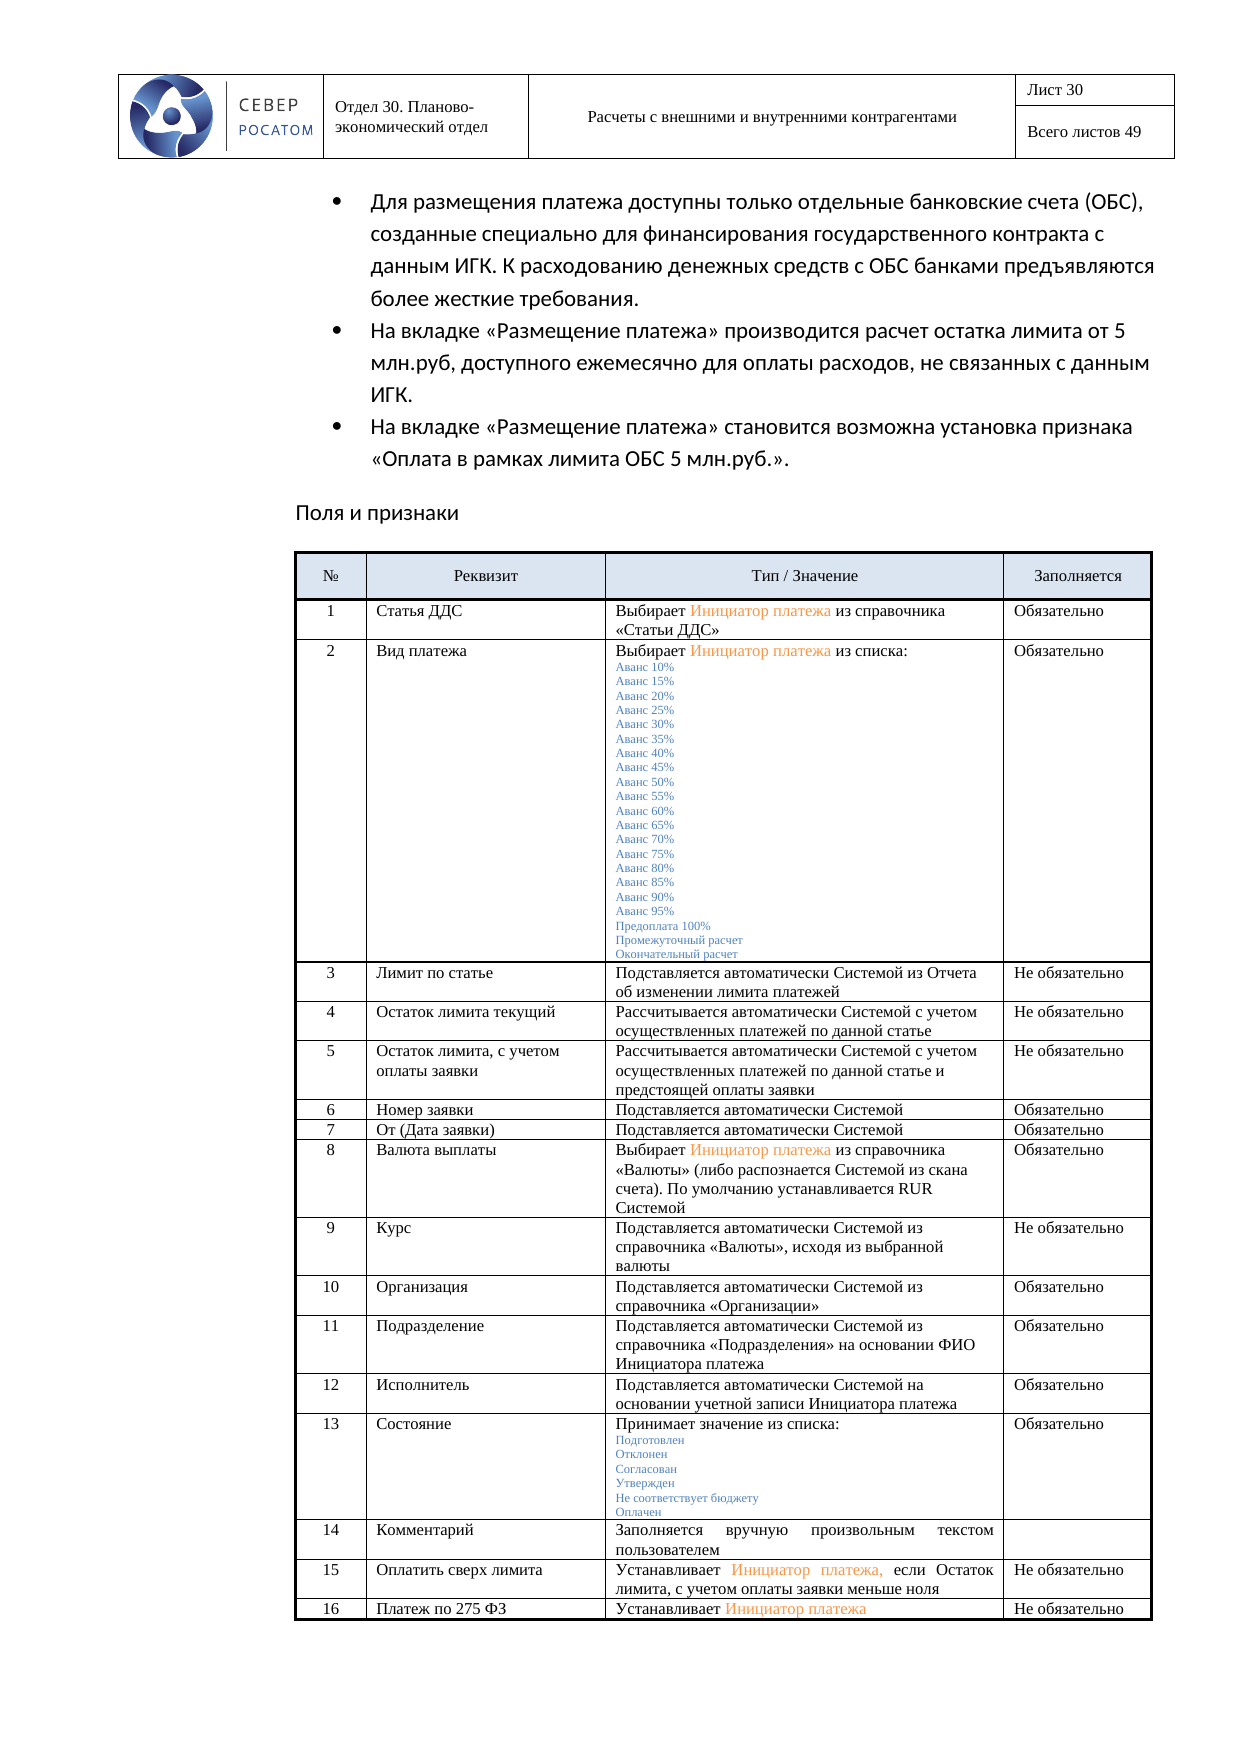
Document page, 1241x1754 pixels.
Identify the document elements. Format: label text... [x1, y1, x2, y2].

table_cell [1004, 1520, 1150, 1558]
table_header Заполняется [1004, 554, 1150, 598]
table_cell 3 [297, 963, 366, 1001]
list Для размещения платежа доступны только отдельные банковские счета (ОБС), созданные специально для финансирования государственного контракта с данным ИГК. К расходованию денежных средств с ОБС банками предъявляются более жесткие требования. [333, 187, 1181, 312]
table_cell Статья ДДС [367, 601, 605, 639]
table_cell Валюта выплаты [367, 1140, 605, 1217]
table_cell Остаток лимита текущий [367, 1002, 605, 1040]
text Поля и признаки [295, 498, 1181, 526]
table_cell Обязательно [1004, 1276, 1150, 1315]
table_cell Подставляется автоматически Системой на основании учетной записи Инициатора платежа [606, 1374, 1003, 1413]
table_cell 2 [297, 640, 366, 961]
picture [129, 74, 313, 158]
table_cell Не обязательно [1004, 1002, 1150, 1040]
table_cell Принимает значение из списка: Подготовлен Отклонен Согласован Утвержден Не соответствует бюджету Оплачен [606, 1414, 1003, 1519]
table_cell Обязательно [1004, 1414, 1150, 1519]
table_cell Подставляется автоматически Системой [606, 1100, 1003, 1119]
table_cell 14 [297, 1520, 366, 1558]
table_cell Обязательно [1004, 1140, 1150, 1217]
table_cell Заполняется вручную произвольным текстом пользователем [606, 1520, 1003, 1558]
table_cell Не обязательно [1004, 1599, 1150, 1618]
table_cell Не обязательно [1004, 963, 1150, 1001]
table_cell Выбирает Инициатор платежа из справочника «Валюты» (либо распознается Системой из скана счета). По умолчанию устанавливается RUR Системой [606, 1140, 1003, 1217]
table_cell 10 [297, 1276, 366, 1315]
table_cell 7 [297, 1120, 366, 1139]
table_header Реквизит [367, 554, 605, 598]
table_cell От (Дата заявки) [367, 1120, 605, 1139]
table_cell Выбирает Инициатор платежа из справочника «Статьи ДДС» [606, 601, 1003, 639]
table_cell Исполнитель [367, 1374, 605, 1413]
table_cell 6 [297, 1100, 366, 1119]
table_cell 15 [297, 1560, 366, 1598]
table_header Тип / Значение [606, 554, 1003, 598]
table_cell 13 [297, 1414, 366, 1519]
table_cell Обязательно [1004, 1100, 1150, 1119]
table_cell Комментарий [367, 1520, 605, 1558]
table_cell Выбирает Инициатор платежа из списка: Аванс 10% Аванс 15% Аванс 20% Аванс 25% Аванс 30% Аванс 35% Аванс 40% Аванс 45% Аванс 50% Аванс 55% Аванс 60% Аванс 65% Аванс 70% Аванс 75% Аванс 80% Аванс 85% Аванс 90% Аванс 95% Предоплата 100% Промежуточный расчет Окончательный расчет [606, 640, 1003, 961]
table_cell Подразделение [367, 1316, 605, 1373]
table_cell Подставляется автоматически Системой [606, 1120, 1003, 1139]
table_cell Обязательно [1004, 640, 1150, 961]
table_cell Подставляется автоматически Системой из справочника «Организации» [606, 1276, 1003, 1315]
table_cell 4 [297, 1002, 366, 1040]
table_cell Рассчитывается автоматически Системой с учетом осуществленных платежей по данной статье и предстоящей оплаты заявки [606, 1041, 1003, 1099]
table_cell 5 [297, 1041, 366, 1099]
table_cell Лимит по статье [367, 963, 605, 1001]
list На вкладке «Размещение платежа» становится возможна установка признака «Оплата в рамках лимита ОБС 5 млн.руб.». [333, 412, 1181, 473]
table_cell Рассчитывается автоматически Системой с учетом осуществленных платежей по данной статье [606, 1002, 1003, 1040]
table_cell Подставляется автоматически Системой из справочника «Валюты», исходя из выбранной валюты [606, 1218, 1003, 1275]
table_cell Состояние [367, 1414, 605, 1519]
table_cell 16 [297, 1599, 366, 1618]
table_cell Оплатить сверх лимита [367, 1560, 605, 1598]
table_header № [297, 554, 366, 598]
table_cell Устанавливает Инициатор платежа, если Остаток лимита, с учетом оплаты заявки меньше ноля [606, 1560, 1003, 1598]
table_cell 8 [297, 1140, 366, 1217]
table_cell Обязательно [1004, 1120, 1150, 1139]
table_cell 1 [297, 601, 366, 639]
table_cell Организация [367, 1276, 605, 1315]
table_cell 9 [297, 1218, 366, 1275]
table_cell Устанавливает Инициатор платежа [606, 1599, 1003, 1618]
table_cell Платеж по 275 ФЗ [367, 1599, 605, 1618]
table_cell Не обязательно [1004, 1218, 1150, 1275]
table_cell Обязательно [1004, 1374, 1150, 1413]
table_cell Не обязательно [1004, 1560, 1150, 1598]
table_cell Не обязательно [1004, 1041, 1150, 1099]
table_cell Подставляется автоматически Системой из Отчета об изменении лимита платежей [606, 963, 1003, 1001]
table_cell Курс [367, 1218, 605, 1275]
table_cell Обязательно [1004, 1316, 1150, 1373]
table_cell Номер заявки [367, 1100, 605, 1119]
list На вкладке «Размещение платежа» производится расчет остатка лимита от 5 млн.руб, доступного ежемесячно для оплаты расходов, не связанных с данным ИГК. [333, 316, 1181, 408]
table_cell 12 [297, 1374, 366, 1413]
table_cell Обязательно [1004, 601, 1150, 639]
table_cell 11 [297, 1316, 366, 1373]
table_cell Вид платежа [367, 640, 605, 961]
table_cell Подставляется автоматически Системой из справочника «Подразделения» на основании ФИО Инициатора платежа [606, 1316, 1003, 1373]
table_cell Остаток лимита, с учетом оплаты заявки [367, 1041, 605, 1099]
